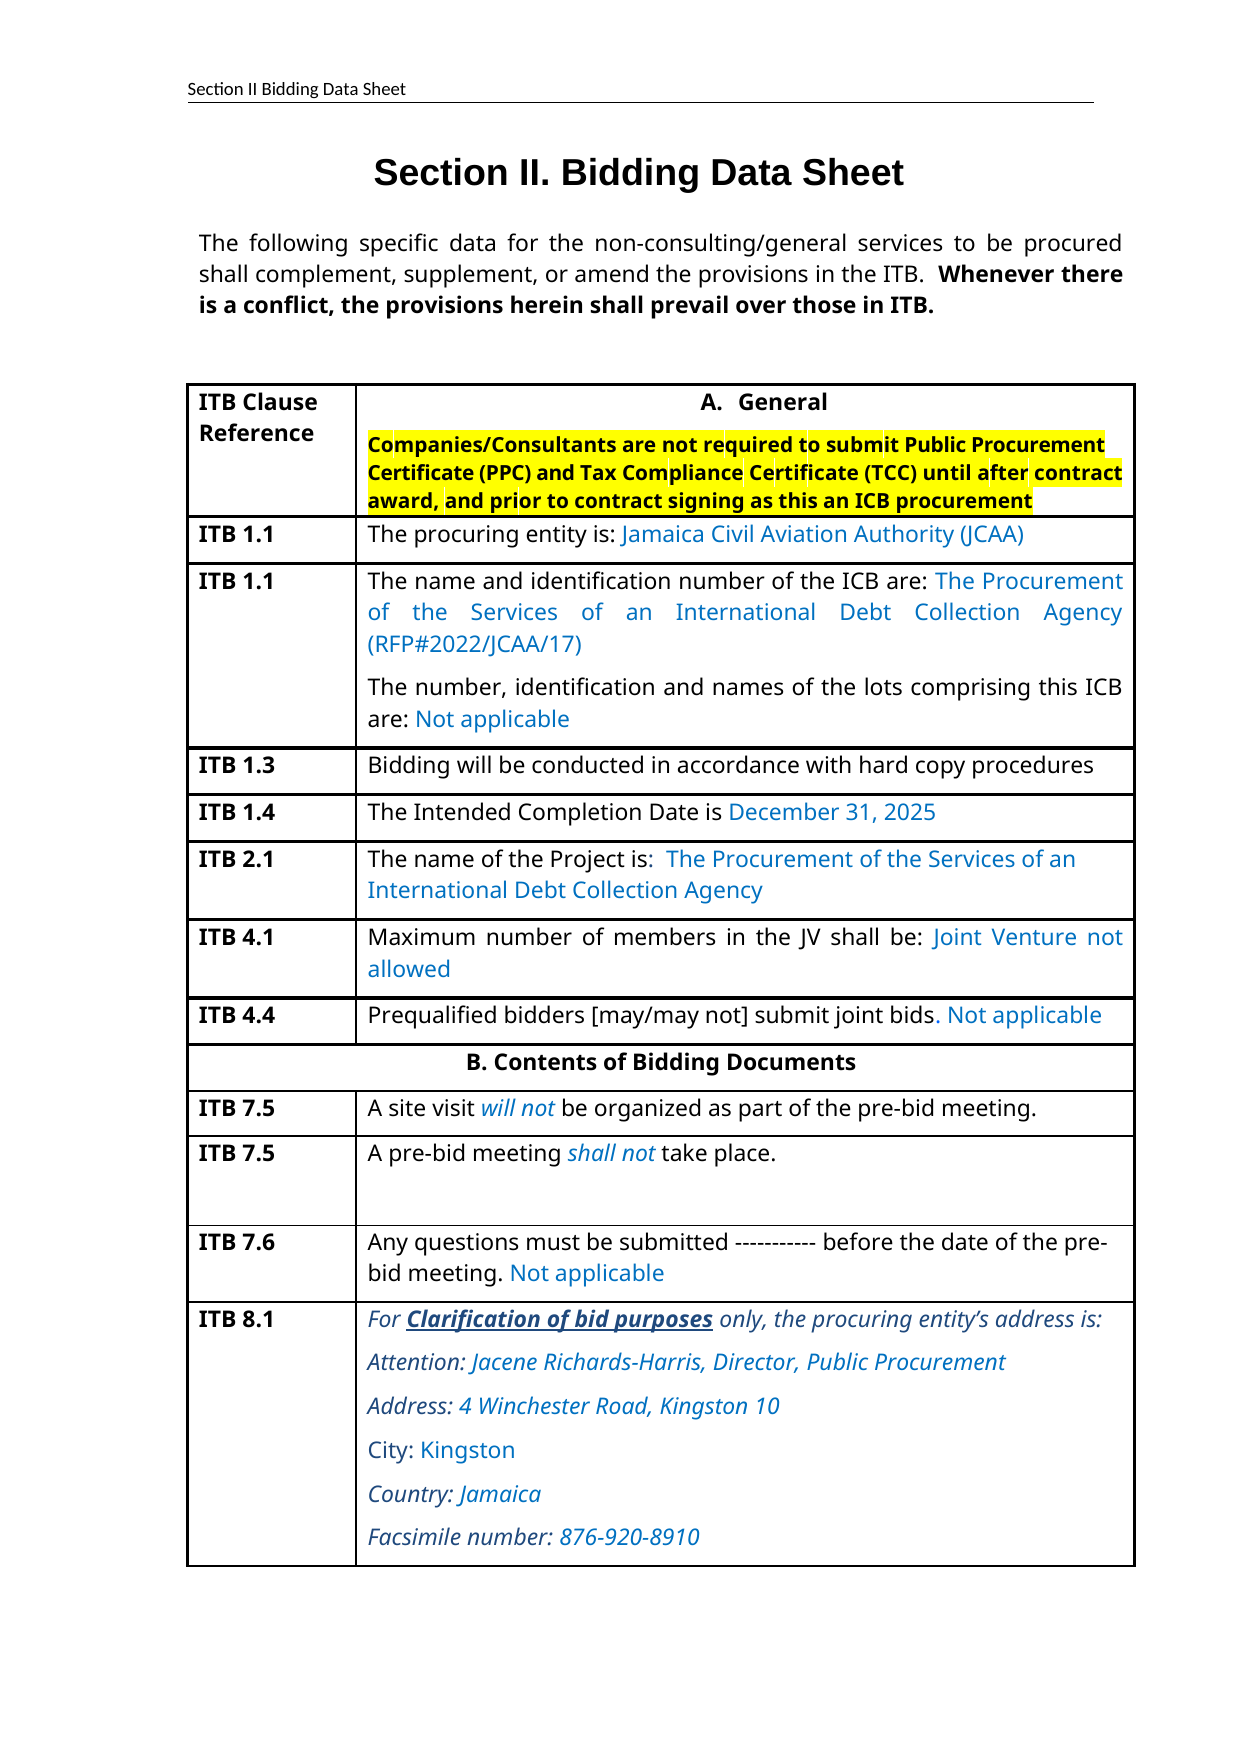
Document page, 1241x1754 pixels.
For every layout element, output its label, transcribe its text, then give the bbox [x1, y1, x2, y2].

table_cell The name and identification number of the ICB are: The Procurement of the Services of an International Debt Collection Agency (RFP#2022/JCAA/17) The number, identification and names of the lots comprising this ICB are: Not applicable [357, 565, 1133, 746]
table_cell The name of the Project is: The Procurement of the Services of an International Debt Collection Agency [357, 843, 1133, 918]
table_cell ITB 7.6 [189, 1226, 355, 1301]
table_cell B. Contents of Bidding Documents [189, 1046, 1133, 1090]
table_cell Maximum number of members in the JV shall be: Joint Venture not allowed [357, 921, 1133, 996]
table_cell The Intended Completion Date is December 31, 2025 [357, 796, 1133, 840]
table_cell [357, 1303, 1133, 1565]
table_cell ITB 1.1 [189, 565, 355, 746]
table_cell ITB 4.1 [189, 921, 355, 996]
table_cell ITB 8.1 [189, 1303, 355, 1565]
table_cell ITB Clause Reference [189, 386, 355, 515]
table_cell ITB 1.1 [189, 518, 355, 562]
table_header The following specific data for the non-consulting/general services to be procured shall complement, supplement, or amend the provisions in the ITB. Whenever there is a conflict, the provisions herein shall prevail over those in ITB. [188, 227, 1134, 383]
table_cell ITB 7.5 [189, 1137, 355, 1224]
table_cell A pre-bid meeting shall not take place. [357, 1137, 1133, 1224]
text Section II. Bidding Data Sheet [187, 150, 1090, 193]
table_cell ITB 1.3 [189, 750, 355, 793]
table_cell ITB 7.5 [189, 1092, 355, 1135]
table_cell Any questions must be submitted ----------- before the date of the pre-bid meeting. Not applicable [357, 1226, 1133, 1301]
table_cell General Companies/Consultants are not required to submit Public Procurement Certificate (PPC) and Tax Compliance Certificate (TCC) until after contract award, and prior to contract signing as this an ICB procurement [357, 386, 1133, 515]
table_cell ITB 4.4 [189, 1000, 355, 1043]
table_cell ITB 2.1 [189, 843, 355, 918]
table_cell Prequalified bidders [may/may not] submit joint bids. Not applicable [357, 1000, 1133, 1043]
table_cell The procuring entity is: Jamaica Civil Aviation Authority (JCAA) [357, 518, 1133, 562]
table_cell A site visit will not be organized as part of the pre-bid meeting. [357, 1092, 1133, 1135]
table_cell ITB 1.4 [189, 796, 355, 840]
table_cell Bidding will be conducted in accordance with hard copy procedures [357, 750, 1133, 793]
